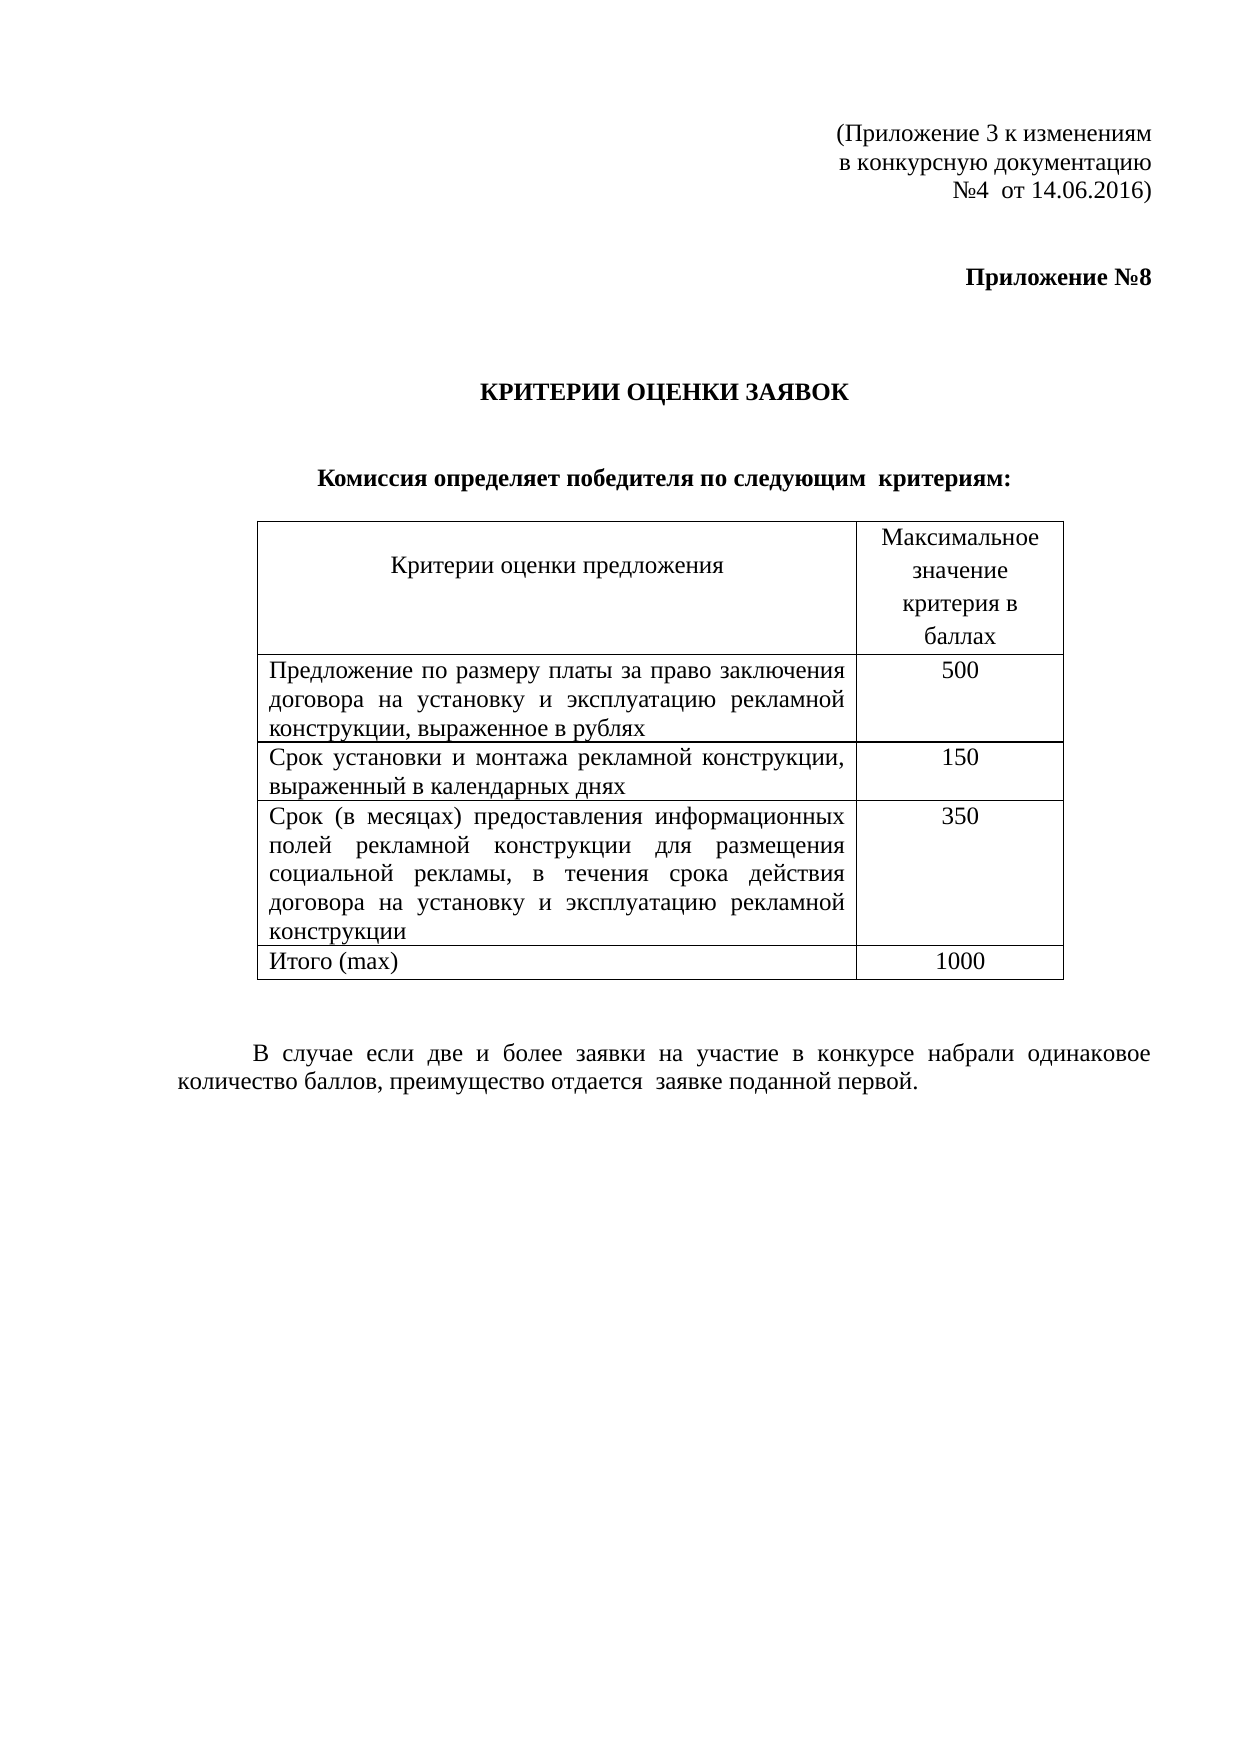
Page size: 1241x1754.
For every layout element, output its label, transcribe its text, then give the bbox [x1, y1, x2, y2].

text КРИТЕРИИ ОЦЕНКИ ЗАЯВОК [177, 377, 1152, 406]
text в конкурсную документацию [177, 147, 1152, 176]
table_cell Срок (в месяцах) предоставления информационных полей рекламной конструкции для размещения социальной рекламы, в течения срока действия договора на установку и эксплуатацию рекламной конструкции [258, 801, 856, 945]
table_cell Предложение по размеру платы за право заключения договора на установку и эксплуатацию рекламной конструкции, выраженное в рублях [258, 655, 856, 741]
text Комиссия определяет победителя по следующим критериям: [177, 463, 1152, 492]
text №4 от 14.06.2016) [177, 176, 1152, 204]
table_cell 1000 [857, 946, 1063, 979]
table_cell Итого (max) [258, 946, 856, 979]
table_cell Срок установки и монтажа рекламной конструкции, выраженный в календарных днях [258, 743, 856, 800]
table_cell 150 [857, 743, 1063, 800]
text Приложение №8 [177, 262, 1152, 291]
table_header Максимальное значение критерия в баллах [857, 522, 1063, 654]
table_header Критерии оценки предложения [258, 522, 856, 654]
table_cell 350 [857, 801, 1063, 945]
text (Приложение 3 к изменениям [177, 118, 1152, 147]
text В случае если две и более заявки на участие в конкурсе набрали одинаковое количество баллов, преимущество отдается заявке поданной первой. [177, 1038, 1152, 1095]
table_cell 500 [857, 655, 1063, 741]
